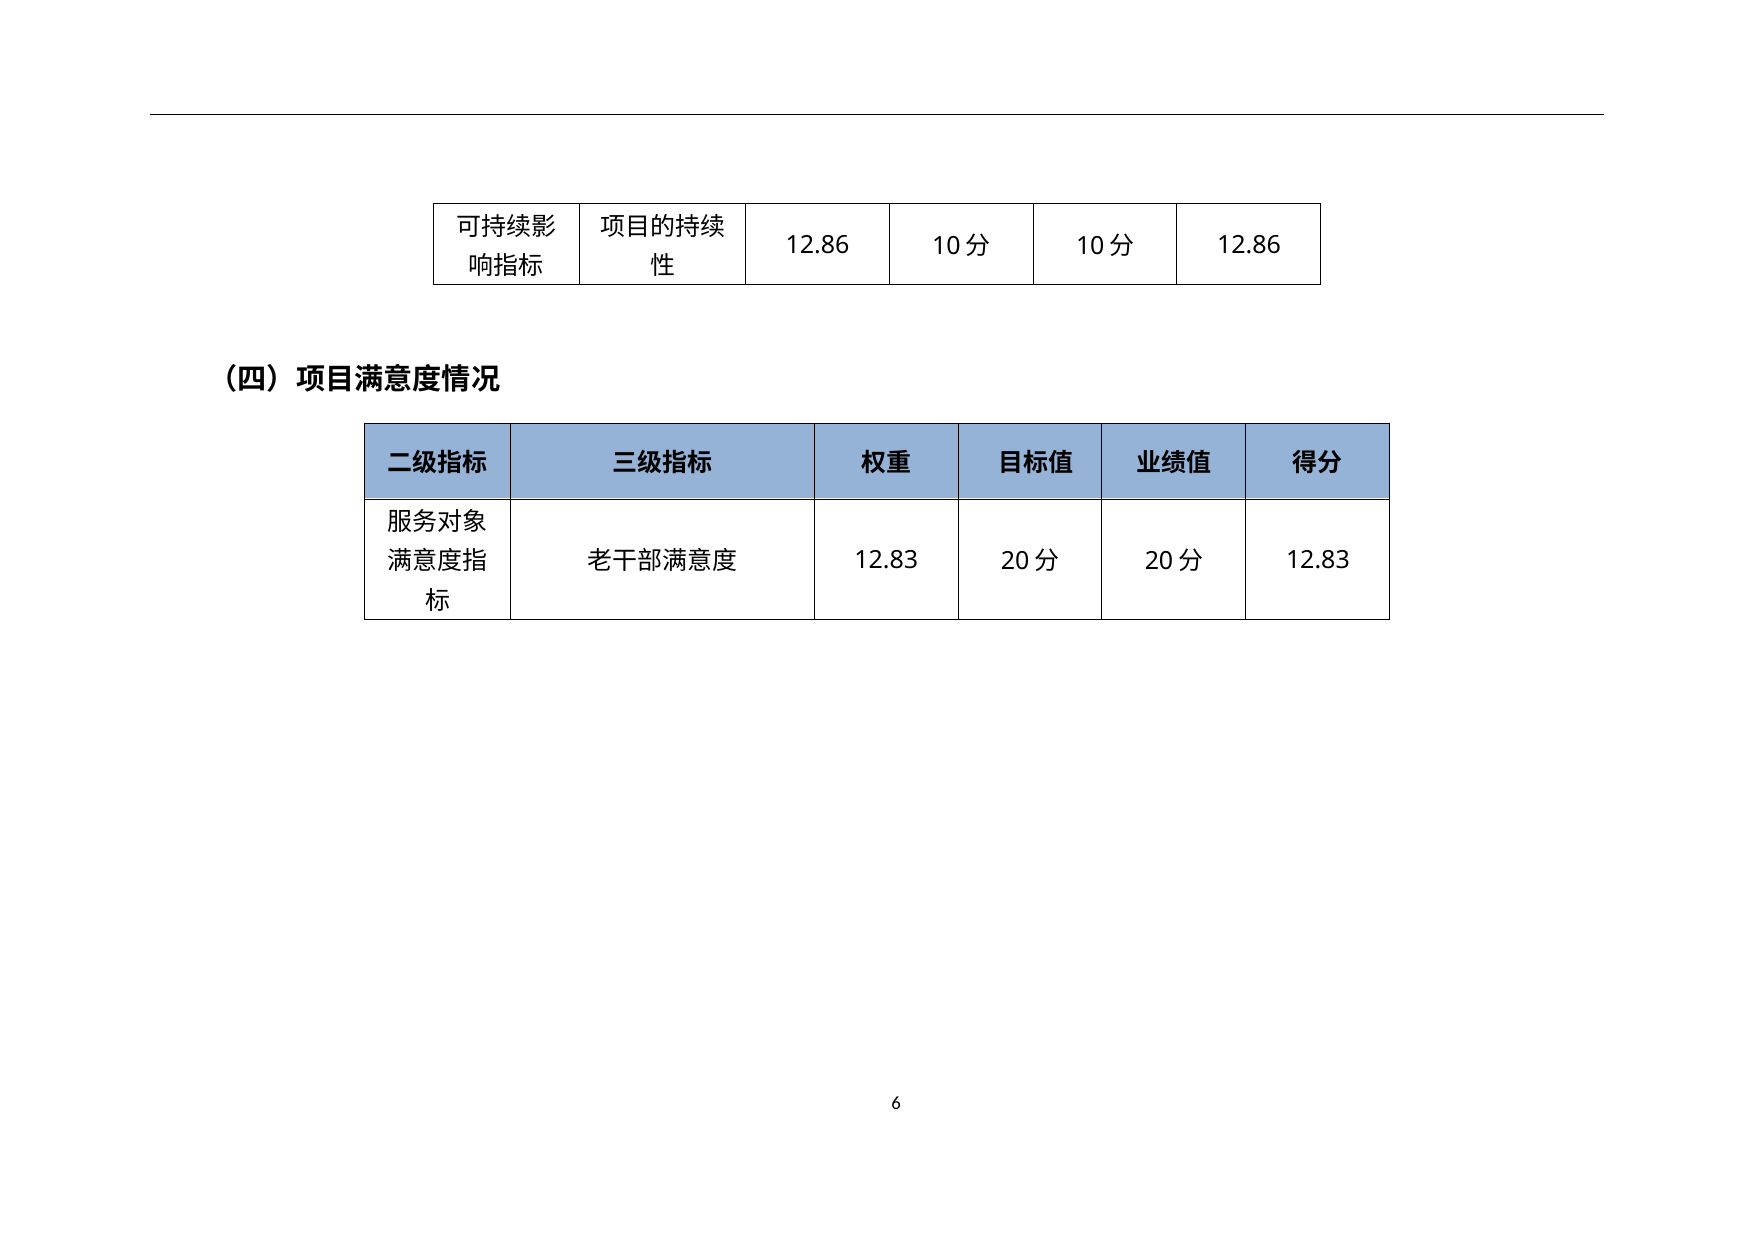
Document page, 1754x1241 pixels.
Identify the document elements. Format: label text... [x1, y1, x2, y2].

table_cell 12.86 [746, 204, 889, 284]
table_cell 20分 [959, 500, 1101, 618]
table_cell 12.83 [815, 500, 958, 618]
table_cell 20分 [1102, 500, 1245, 618]
table_cell 10分 [890, 204, 1033, 284]
table_header 得分 [1246, 424, 1389, 498]
table_header 目标值 [959, 424, 1101, 498]
table_cell 10分 [1034, 204, 1176, 284]
table_cell 12.83 [1246, 500, 1389, 618]
table_header 三级指标 [511, 424, 814, 498]
table_cell 可持续影响指标 [434, 204, 579, 284]
text （四）项目满意度情况 [208, 337, 1604, 416]
table_cell 项目的持续性 [580, 204, 745, 284]
table_header 权重 [815, 424, 958, 498]
table_header 业绩值 [1102, 424, 1245, 498]
table_cell 12.86 [1177, 204, 1320, 284]
table_cell 服务对象满意度指标 [365, 500, 510, 618]
table_cell 老干部满意度 [511, 500, 814, 618]
table_header 二级指标 [365, 424, 510, 498]
